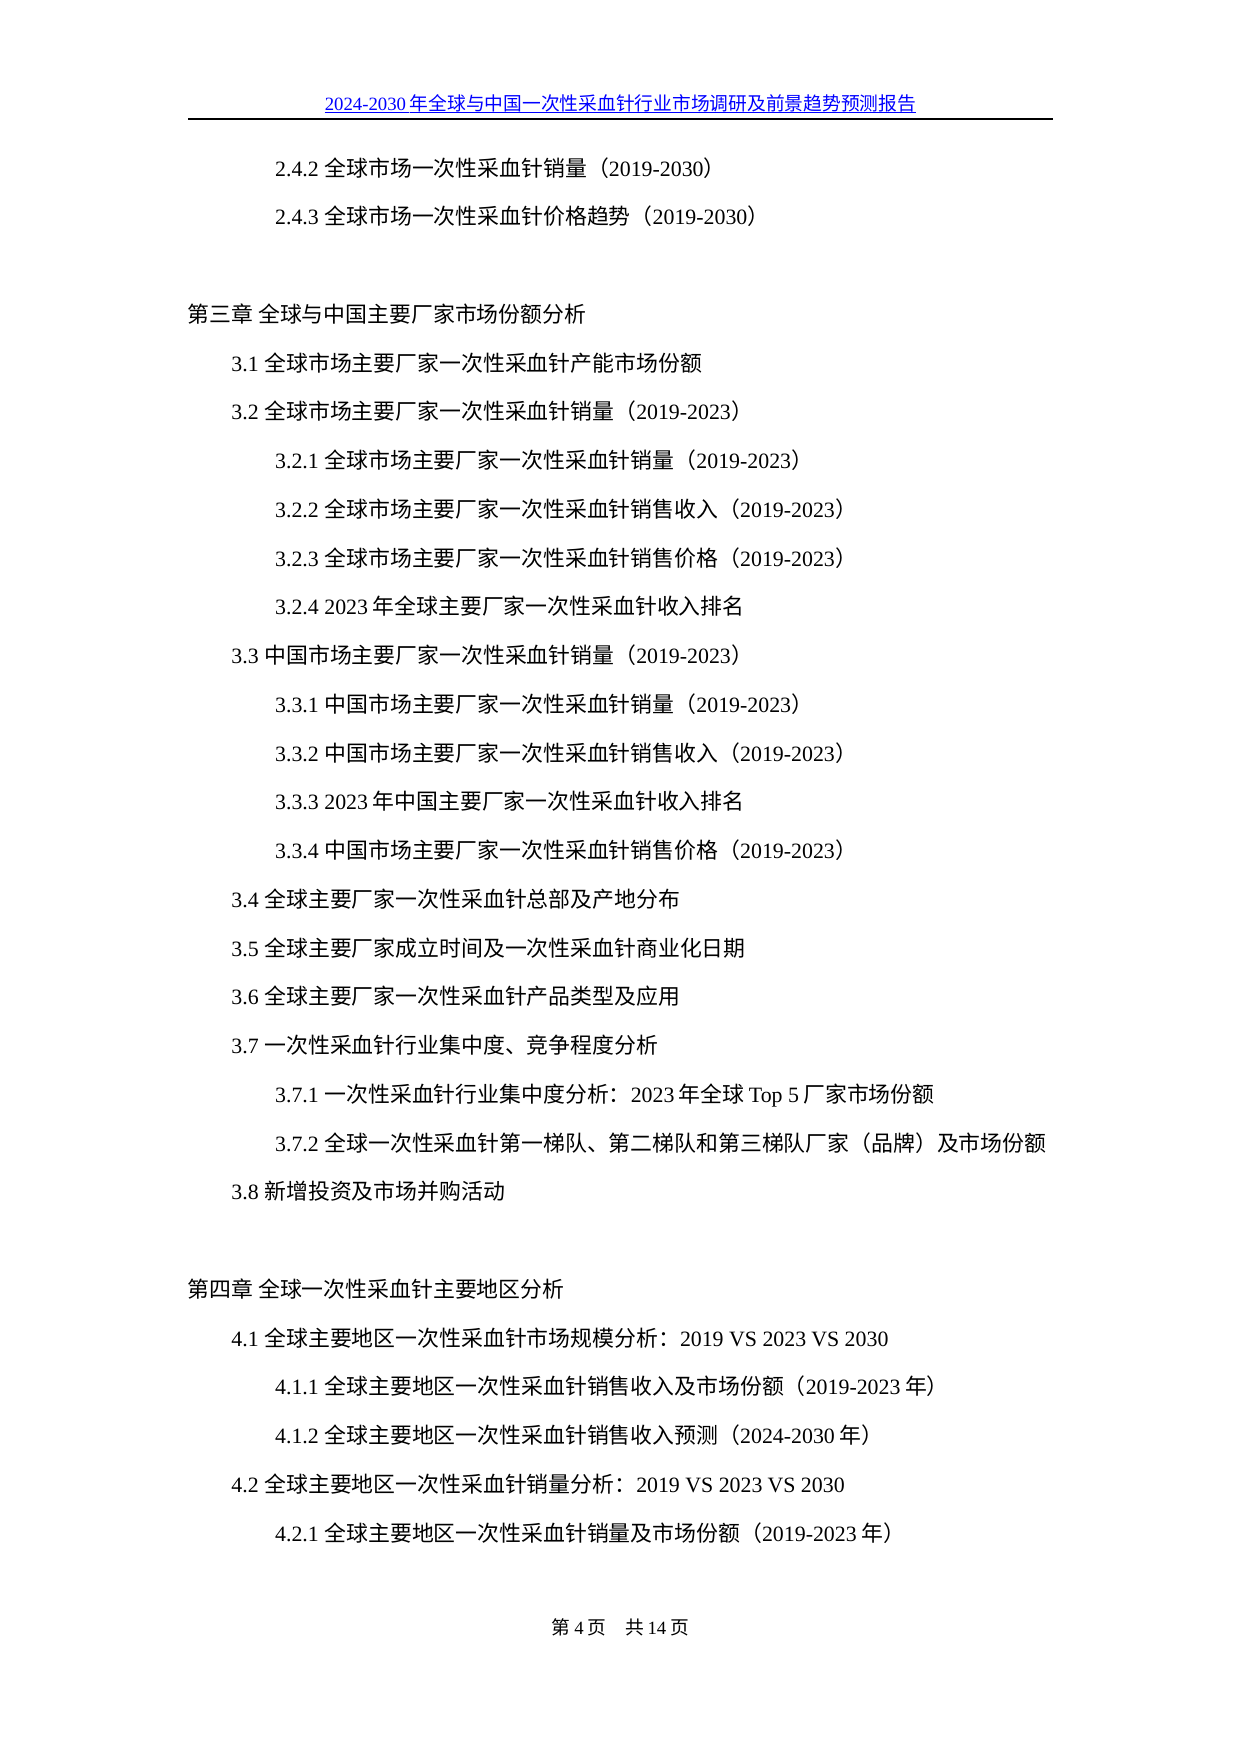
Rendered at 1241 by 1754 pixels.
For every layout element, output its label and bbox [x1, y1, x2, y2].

text [187, 150, 1053, 1548]
